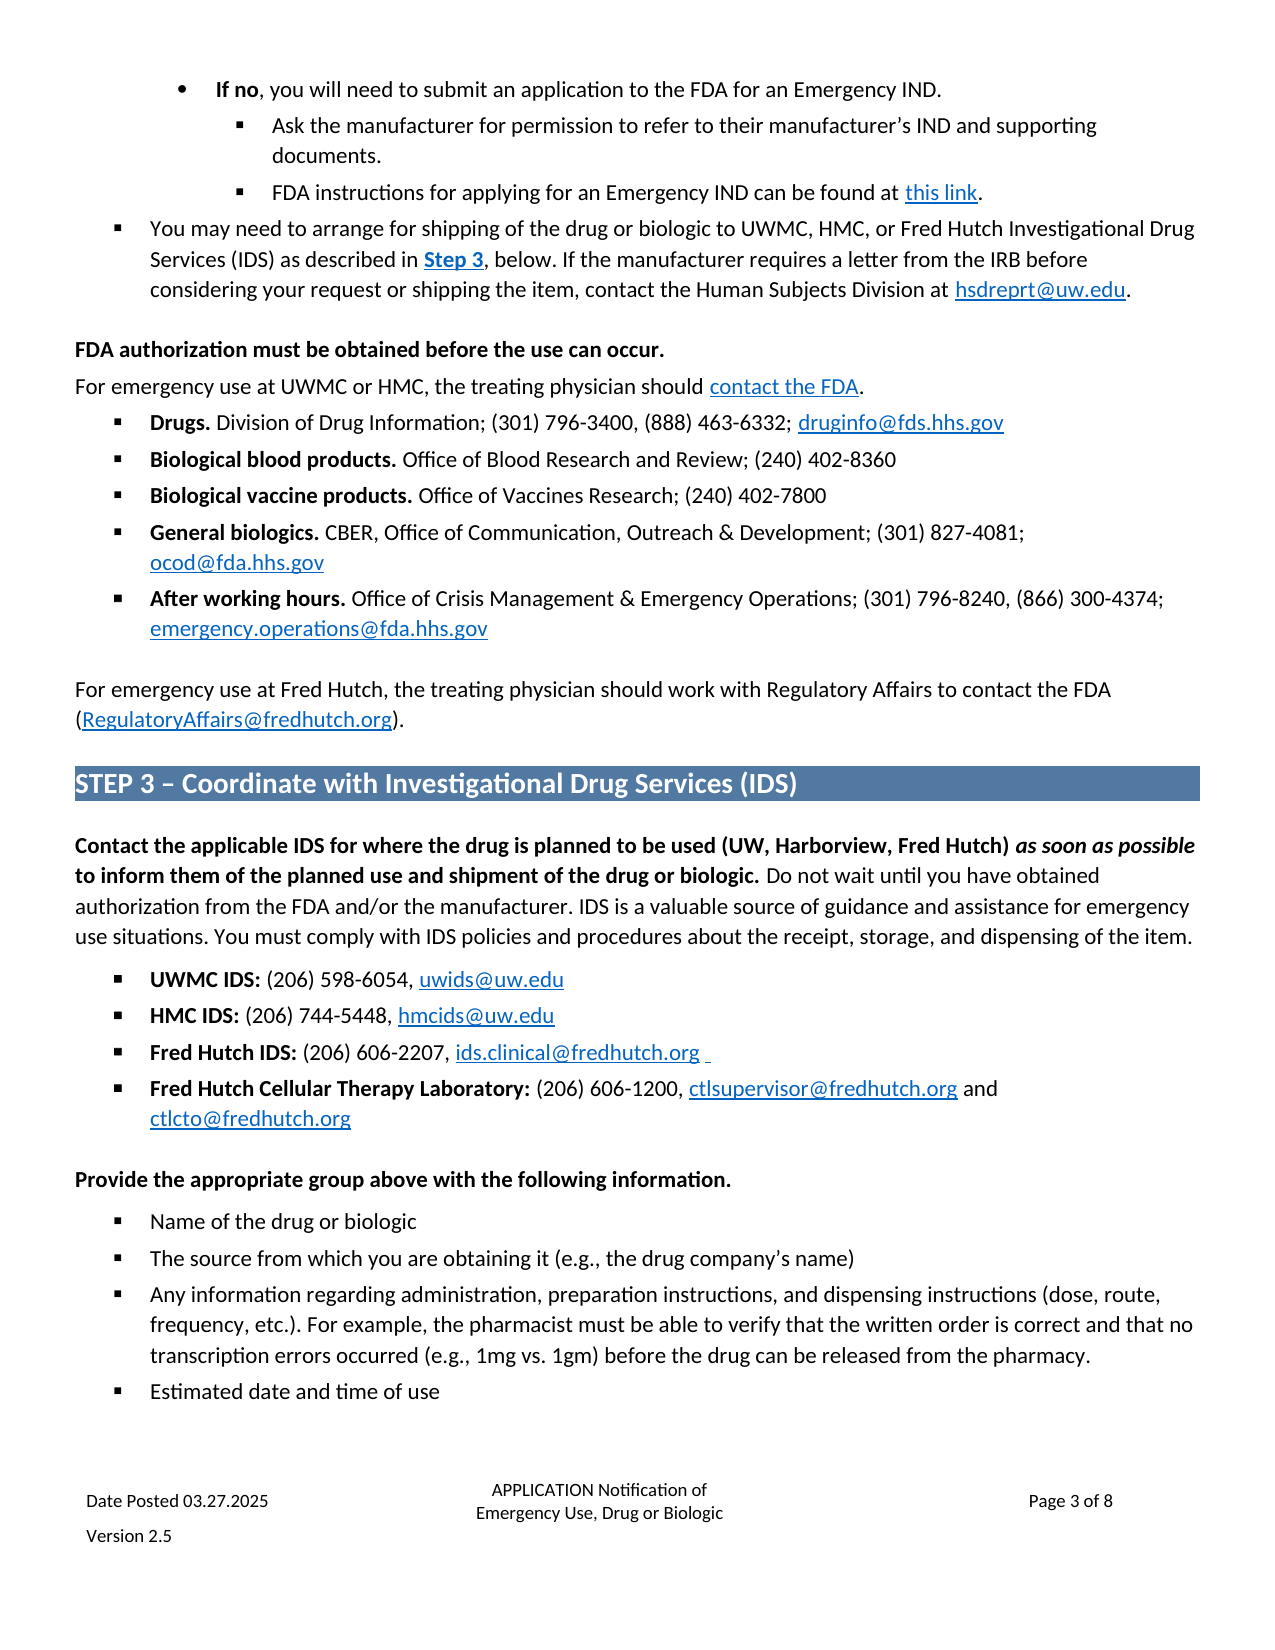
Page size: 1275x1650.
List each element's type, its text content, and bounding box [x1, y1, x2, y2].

list General biologics. CBER, Office of Communication, Outreach & Development; (301) 827-4081; ocod@fda.hhs.gov [112, 518, 1200, 576]
list Biological blood products. Office of Blood Research and Review; (240) 402-8360 [112, 445, 1200, 473]
list Ask the manufacturer for permission to refer to their manufacturer’s IND and supporting documents. [234, 111, 1200, 170]
list You may need to arrange for shipping of the drug or biologic to UWMC, HMC, or Fred Hutch Investigational Drug Services (IDS) as described in Step 3, below. If the manufacturer requires a letter from the IRB before considering your request or shipping the item, contact the Human Subjects Division at hsdreprt@uw.edu. [112, 214, 1200, 303]
list Drugs. Division of Drug Information; (301) 796-3400, (888) 463-6332; druginfo@fds.hhs.gov [112, 408, 1200, 436]
text For emergency use at UWMC or HMC, the treating physician should contact the FDA. [75, 372, 1200, 400]
text Provide the appropriate group above with the following information. [75, 1165, 1200, 1193]
text STEP 3 – Coordinate with Investigational Drug Services (IDS) [75, 766, 1200, 801]
text Contact the applicable IDS for where the drug is planned to be used (UW, Harborview, Fred Hutch) as soon as possible to inform them of the planned use and shipment of the drug or biologic. Do not wait until you have obtained authorization from the FDA and/or the manufacturer. IDS is a valuable source of guidance and assistance for emergency use situations. You must comply with IDS policies and procedures about the receipt, storage, and dispensing of the item. [75, 831, 1200, 950]
text FDA authorization must be obtained before the use can occur. [75, 335, 1200, 363]
list FDA instructions for applying for an Emergency IND can be found at this link. [234, 178, 1200, 206]
list After working hours. Office of Crisis Management & Emergency Operations; (301) 796-8240, (866) 300-4374; emergency.operations@fda.hhs.gov [112, 584, 1200, 643]
list Biological vaccine products. Office of Vaccines Research; (240) 402-7800 [112, 481, 1200, 509]
list For emergency use at Fred Hutch, the treating physician should work with Regulatory Affairs to contact the FDA (RegulatoryAffairs@fredhutch.org). [75, 675, 1200, 733]
list The source from which you are obtaining it (e.g., the drug company’s name) [112, 1244, 1200, 1272]
list Name of the drug or biologic [112, 1207, 1200, 1236]
list Any information regarding administration, preparation instructions, and dispensing instructions (dose, route, frequency, etc.). For example, the pharmacist must be able to verify that the written order is correct and that no transcription errors occurred (e.g., 1mg vs. 1gm) before the drug can be released from the pharmacy. [112, 1280, 1200, 1369]
list Estimated date and time of use [112, 1377, 1200, 1405]
list UWMC IDS: (206) 598-6054, uwids@uw.edu [112, 965, 1200, 993]
list Fred Hutch IDS: (206) 606-2207, ids.clinical@fredhutch.org [112, 1038, 1200, 1066]
list If no, you will need to submit an application to the FDA for an Emergency IND. [178, 75, 1200, 103]
list Fred Hutch Cellular Therapy Laboratory: (206) 606-1200, ctlsupervisor@fredhutch.org and ctlcto@fredhutch.org [112, 1074, 1200, 1132]
list HMC IDS: (206) 744-5448, hmcids@uw.edu [112, 1001, 1200, 1029]
